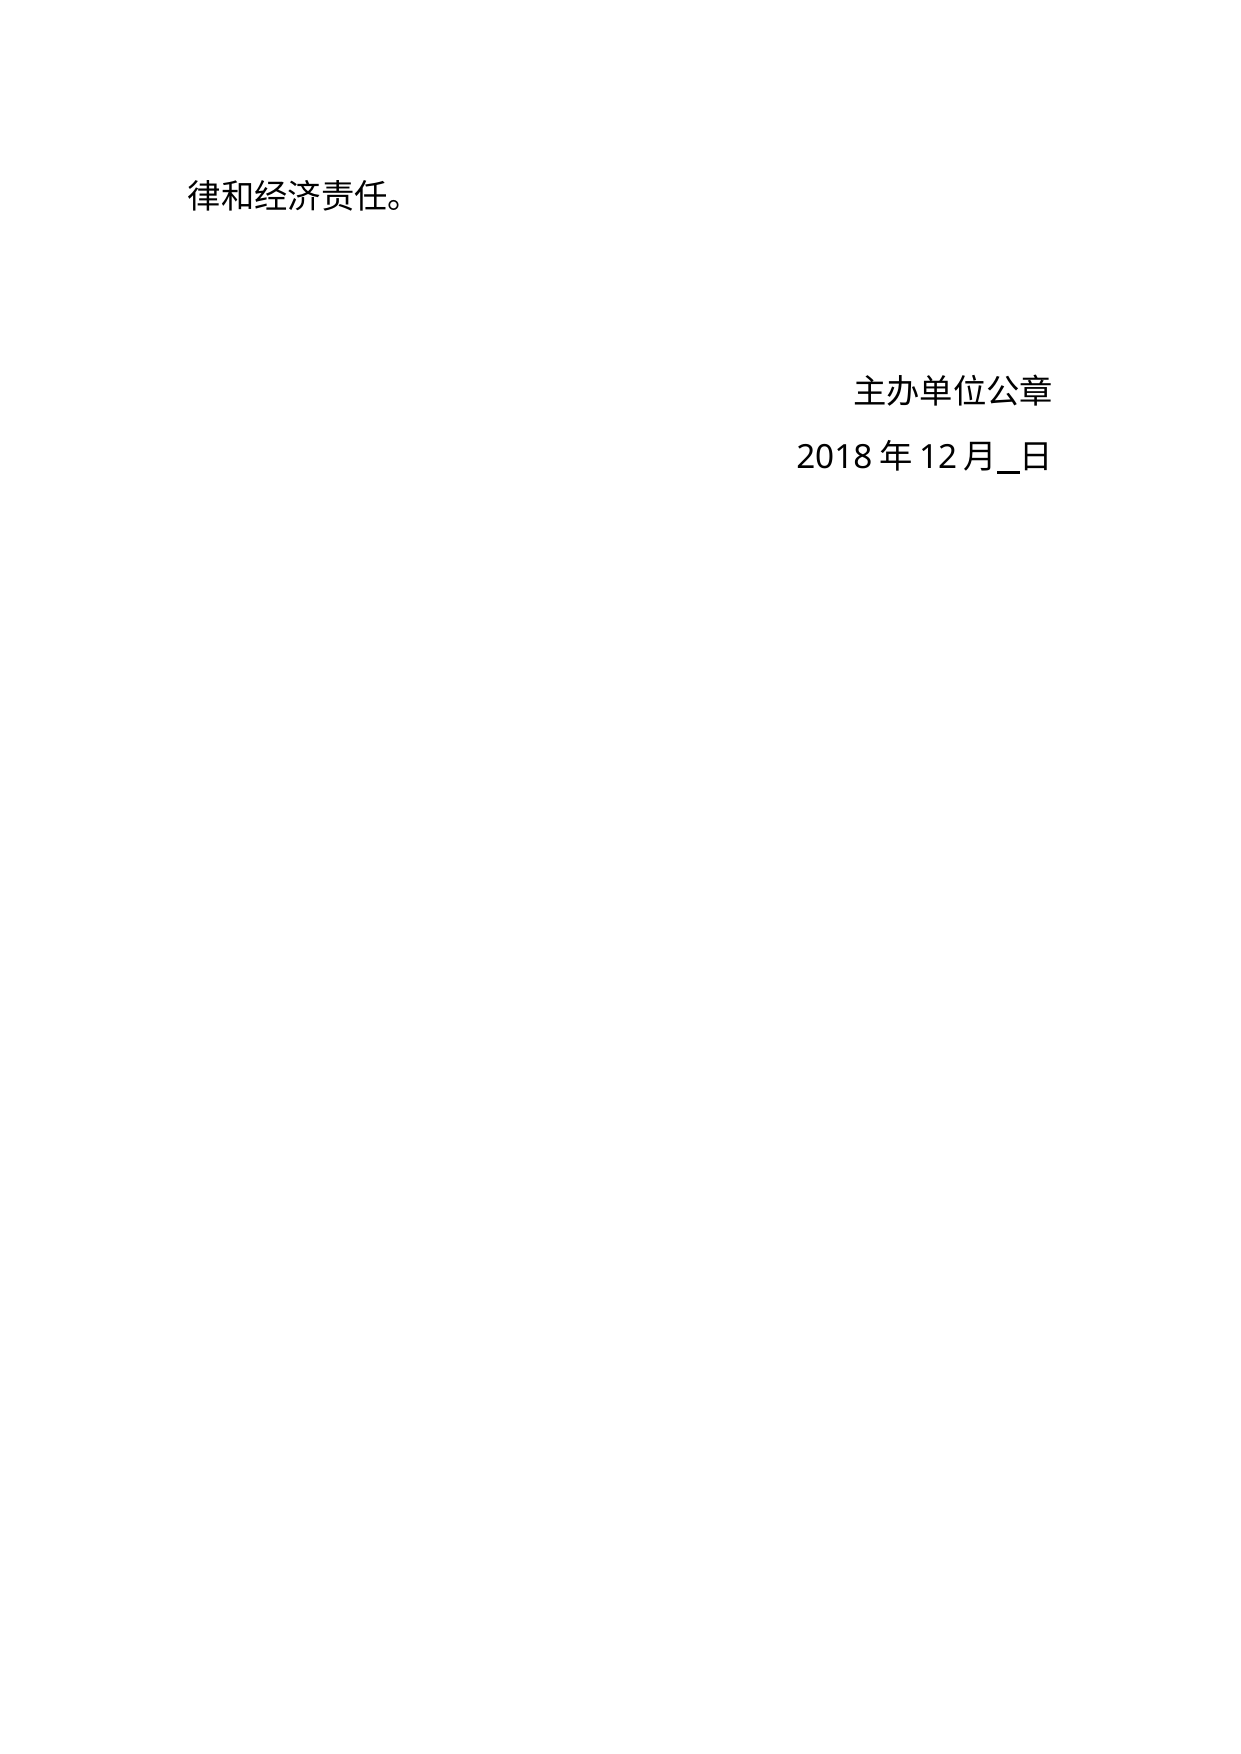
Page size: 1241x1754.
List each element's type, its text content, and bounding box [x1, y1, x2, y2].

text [187, 162, 1053, 227]
text 主办单位公章 2018年12月 日 [187, 357, 1053, 487]
